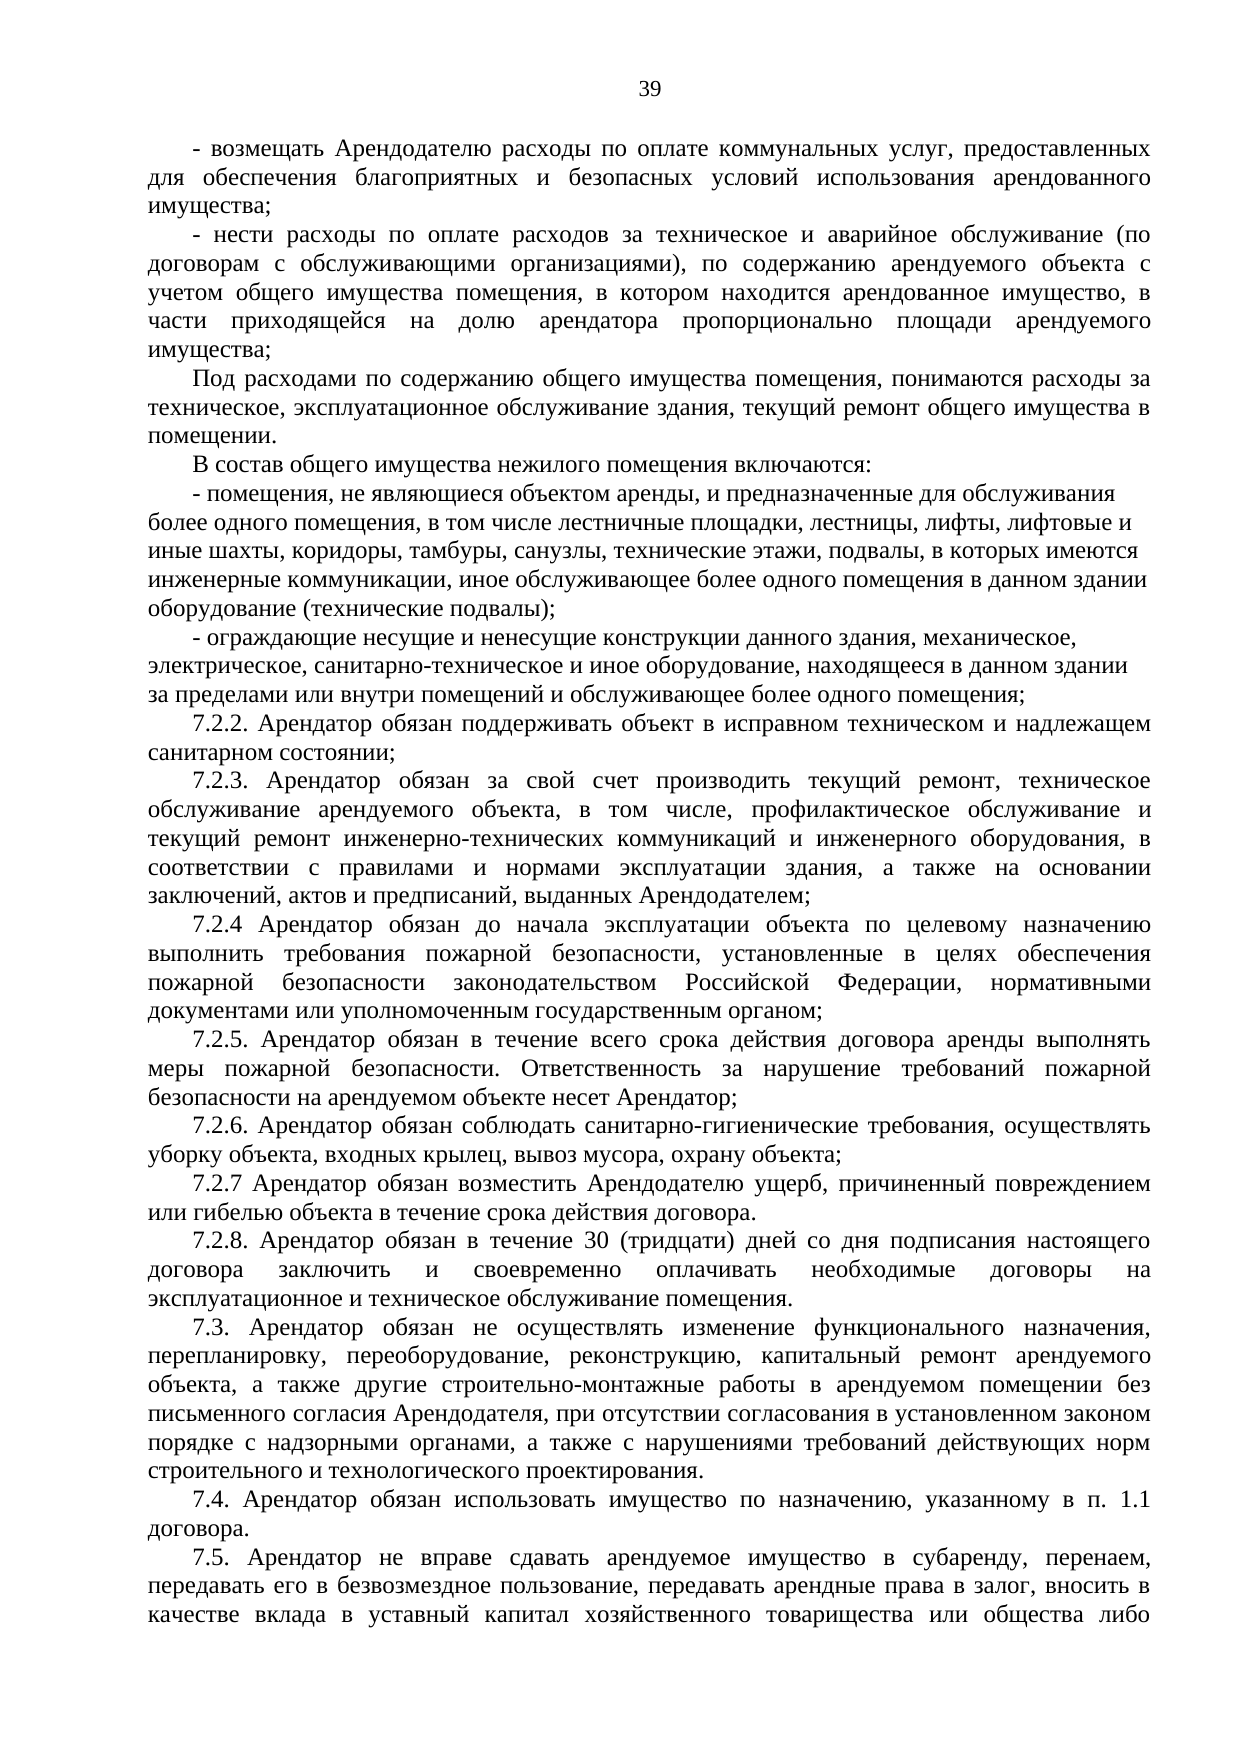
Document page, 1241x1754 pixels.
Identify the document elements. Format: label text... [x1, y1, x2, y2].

text 7.2.5. Арендатор обязан в течение всего срока действия договора аренды выполнять меры пожарной безопасности. Ответственность за нарушение требований пожарной безопасности на арендуемом объекте несет Арендатор; [148, 1024, 1152, 1110]
text 7.2.8. Арендатор обязан в течение 30 (тридцати) дней со дня подписания настоящего договора заключить и своевременно оплачивать необходимые договоры на эксплуатационное и техническое обслуживание помещения. [148, 1225, 1152, 1312]
text 7.3. Арендатор обязан не осуществлять изменение функционального назначения, перепланировку, переоборудование, реконструкцию, капитальный ремонт арендуемого объекта, а также другие строительно-монтажные работы в арендуемом помещении без письменного согласия Арендодателя, при отсутствии согласования в установленном законом порядке с надзорными органами, а также с нарушениями требований действующих норм строительного и технологического проектирования. [148, 1312, 1152, 1484]
text 7.2.4 Арендатор обязан до начала эксплуатации объекта по целевому назначению выполнить требования пожарной безопасности, установленные в целях обеспечения пожарной безопасности законодательством Российской Федерации, нормативными документами или уполномоченным государственным органом; [148, 909, 1152, 1024]
text - возмещать Арендодателю расходы по оплате коммунальных услуг, предоставленных для обеспечения благоприятных и безопасных условий использования арендованного имущества; [148, 133, 1152, 219]
text В состав общего имущества нежилого помещения включаются: [148, 449, 1152, 478]
text 7.4. Арендатор обязан использовать имущество по назначению, указанному в п. 1.1 договора. [148, 1484, 1152, 1542]
text 7.2.7 Арендатор обязан возместить Арендодателю ущерб, причиненный повреждением или гибелью объекта в течение срока действия договора. [148, 1168, 1152, 1225]
text 7.2.2. Арендатор обязан поддерживать объект в исправном техническом и надлежащем санитарном состоянии; [148, 708, 1152, 765]
text - помещения, не являющиеся объектом аренды, и предназначенные для обслуживания более одного помещения, в том числе лестничные площадки, лестницы, лифты, лифтовые и иные шахты, коридоры, тамбуры, санузлы, технические этажи, подвалы, в которых имеются инженерные коммуникации, иное обслуживающее более одного помещения в данном здании оборудование (технические подвалы); [148, 478, 1152, 622]
text 7.2.6. Арендатор обязан соблюдать санитарно-гигиенические требования, осуществлять уборку объекта, входных крылец, вывоз мусора, охрану объекта; [148, 1110, 1152, 1168]
text Под расходами по содержанию общего имущества помещения, понимаются расходы за техническое, эксплуатационное обслуживание здания, текущий ремонт общего имущества в помещении. [148, 363, 1152, 449]
text - нести расходы по оплате расходов за техническое и аварийное обслуживание (по договорам с обслуживающими организациями), по содержанию арендуемого объекта с учетом общего имущества помещения, в котором находится арендованное имущество, в части приходящейся на долю арендатора пропорционально площади арендуемого имущества; [148, 219, 1152, 363]
text - ограждающие несущие и ненесущие конструкции данного здания, механическое, электрическое, санитарно-техническое и иное оборудование, находящееся в данном здании за пределами или внутри помещений и обслуживающее более одного помещения; [148, 622, 1152, 708]
text 7.2.3. Арендатор обязан за свой счет производить текущий ремонт, техническое обслуживание арендуемого объекта, в том числе, профилактическое обслуживание и текущий ремонт инженерно-технических коммуникаций и инженерного оборудования, в соответствии с правилами и нормами эксплуатации здания, а также на основании заключений, актов и предписаний, выданных Арендодателем; [148, 765, 1152, 909]
